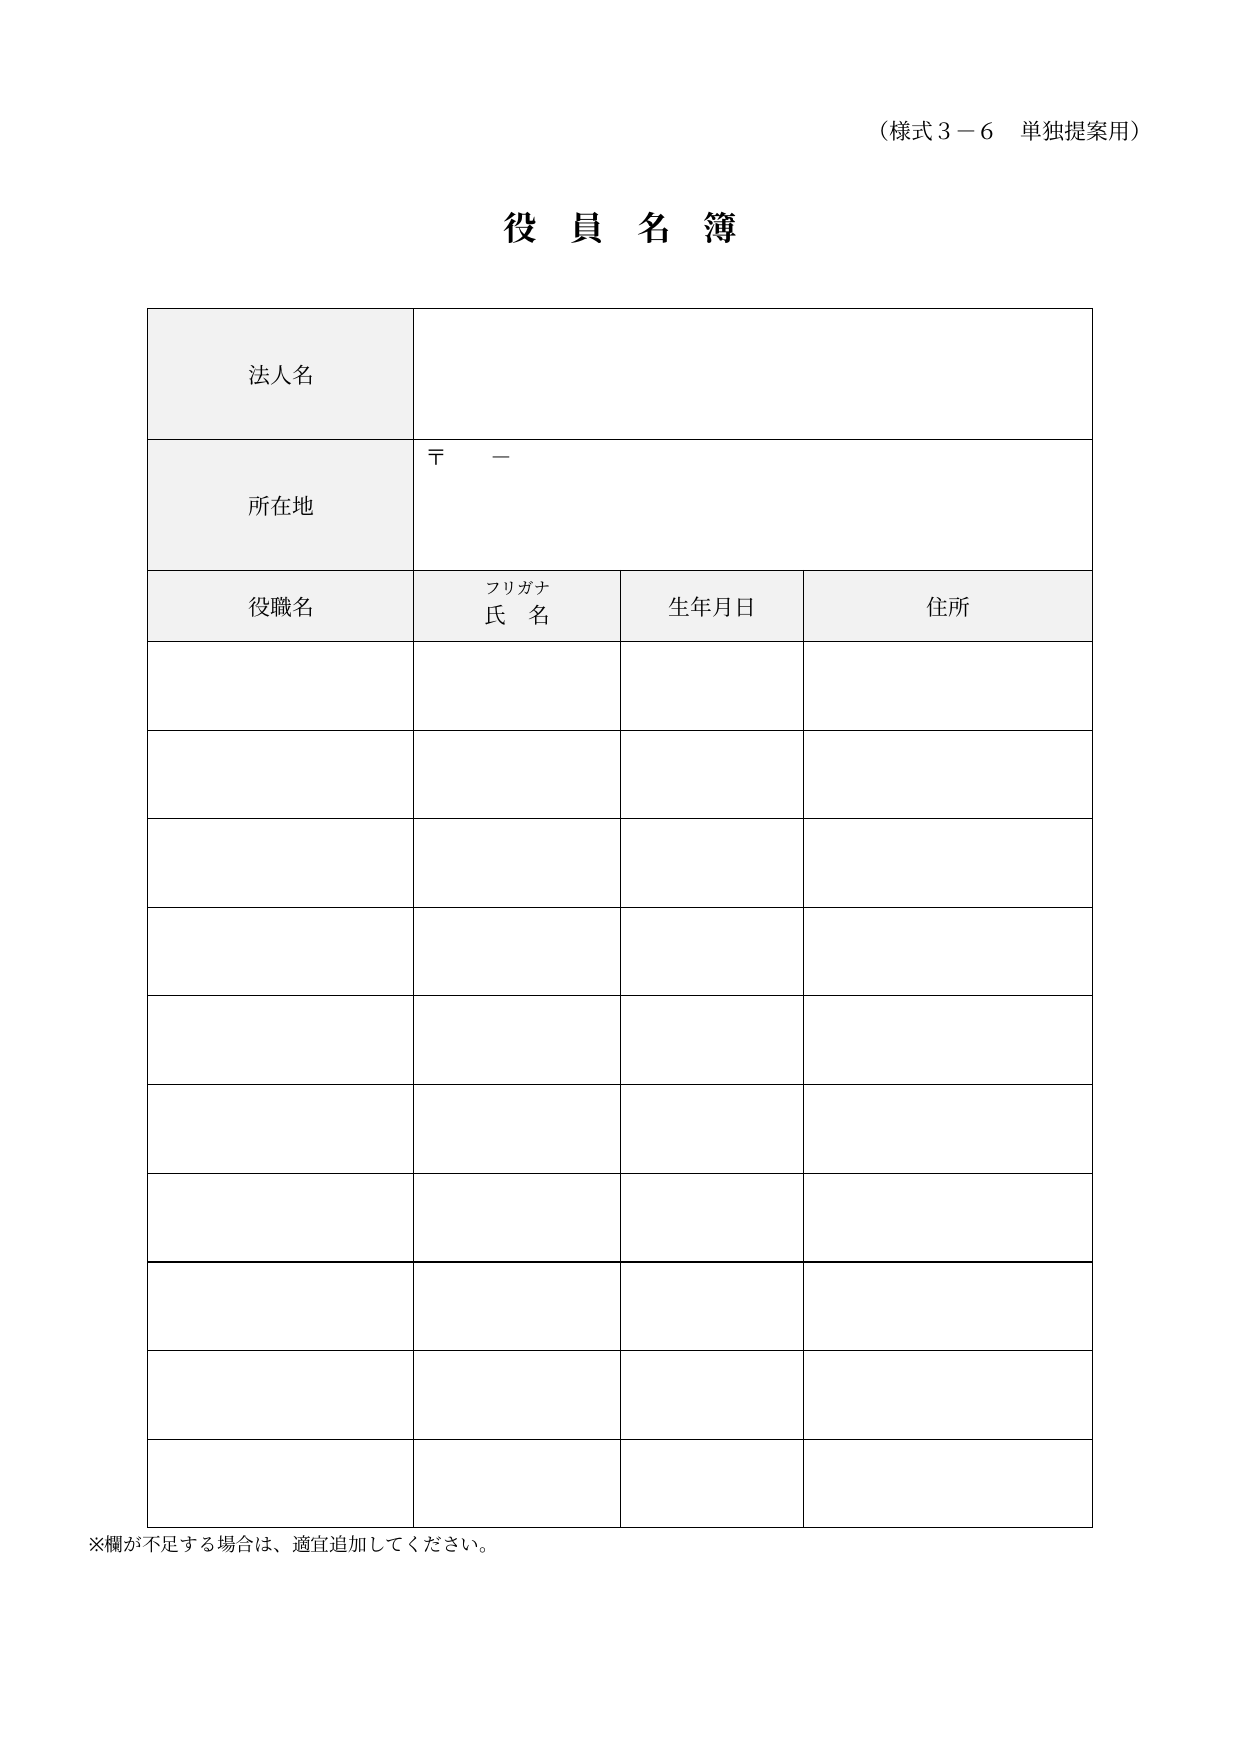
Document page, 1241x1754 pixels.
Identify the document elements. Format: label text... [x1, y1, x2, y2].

table_cell [621, 1085, 803, 1173]
table_cell フリガナ 氏 名 [414, 571, 620, 641]
table_cell [148, 642, 413, 729]
table_cell [621, 996, 803, 1084]
table_cell [148, 1351, 413, 1439]
table_cell [414, 908, 620, 995]
table_cell [148, 996, 413, 1084]
table_cell [804, 908, 1092, 995]
table_cell [148, 1440, 413, 1527]
table_cell [621, 1440, 803, 1527]
table_cell [148, 819, 413, 907]
text （様式３－６ 単独提案用） [89, 114, 1152, 146]
table_cell [621, 642, 803, 729]
table_cell [414, 1085, 620, 1173]
table_cell [414, 1174, 620, 1261]
table_cell [414, 1440, 620, 1527]
table_cell 役職名 [148, 571, 413, 641]
table_cell [414, 996, 620, 1084]
table_cell [804, 642, 1092, 729]
table_cell [414, 1263, 620, 1350]
table_cell [148, 908, 413, 995]
table_cell [621, 1263, 803, 1350]
table_cell [621, 1351, 803, 1439]
table_cell [804, 1351, 1092, 1439]
table_cell [414, 819, 620, 907]
text ※欄が不足する場合は、適宜追加してください。 [89, 1528, 1093, 1557]
table_cell [621, 908, 803, 995]
table_cell [804, 1174, 1092, 1261]
table_cell [621, 731, 803, 818]
table_cell [148, 1174, 413, 1261]
table_cell [804, 996, 1092, 1084]
table_cell [414, 642, 620, 729]
table_cell 住所 [804, 571, 1092, 641]
table_header 法人名 [148, 309, 413, 439]
table_cell [148, 1263, 413, 1350]
text 役 員 名 簿 [89, 207, 1152, 248]
table_cell [804, 1085, 1092, 1173]
table_cell [804, 1263, 1092, 1350]
table_cell [621, 1174, 803, 1261]
table_cell 所在地 [148, 440, 413, 570]
table_cell [148, 731, 413, 818]
table_cell 〒 － [414, 440, 1092, 570]
table_cell [804, 1440, 1092, 1527]
table_cell [414, 731, 620, 818]
table_cell [804, 731, 1092, 818]
table_cell [621, 819, 803, 907]
table_cell [804, 819, 1092, 907]
table_cell [148, 1085, 413, 1173]
table_header [414, 309, 1092, 439]
table_cell [414, 1351, 620, 1439]
table_cell 生年月日 [621, 571, 803, 641]
